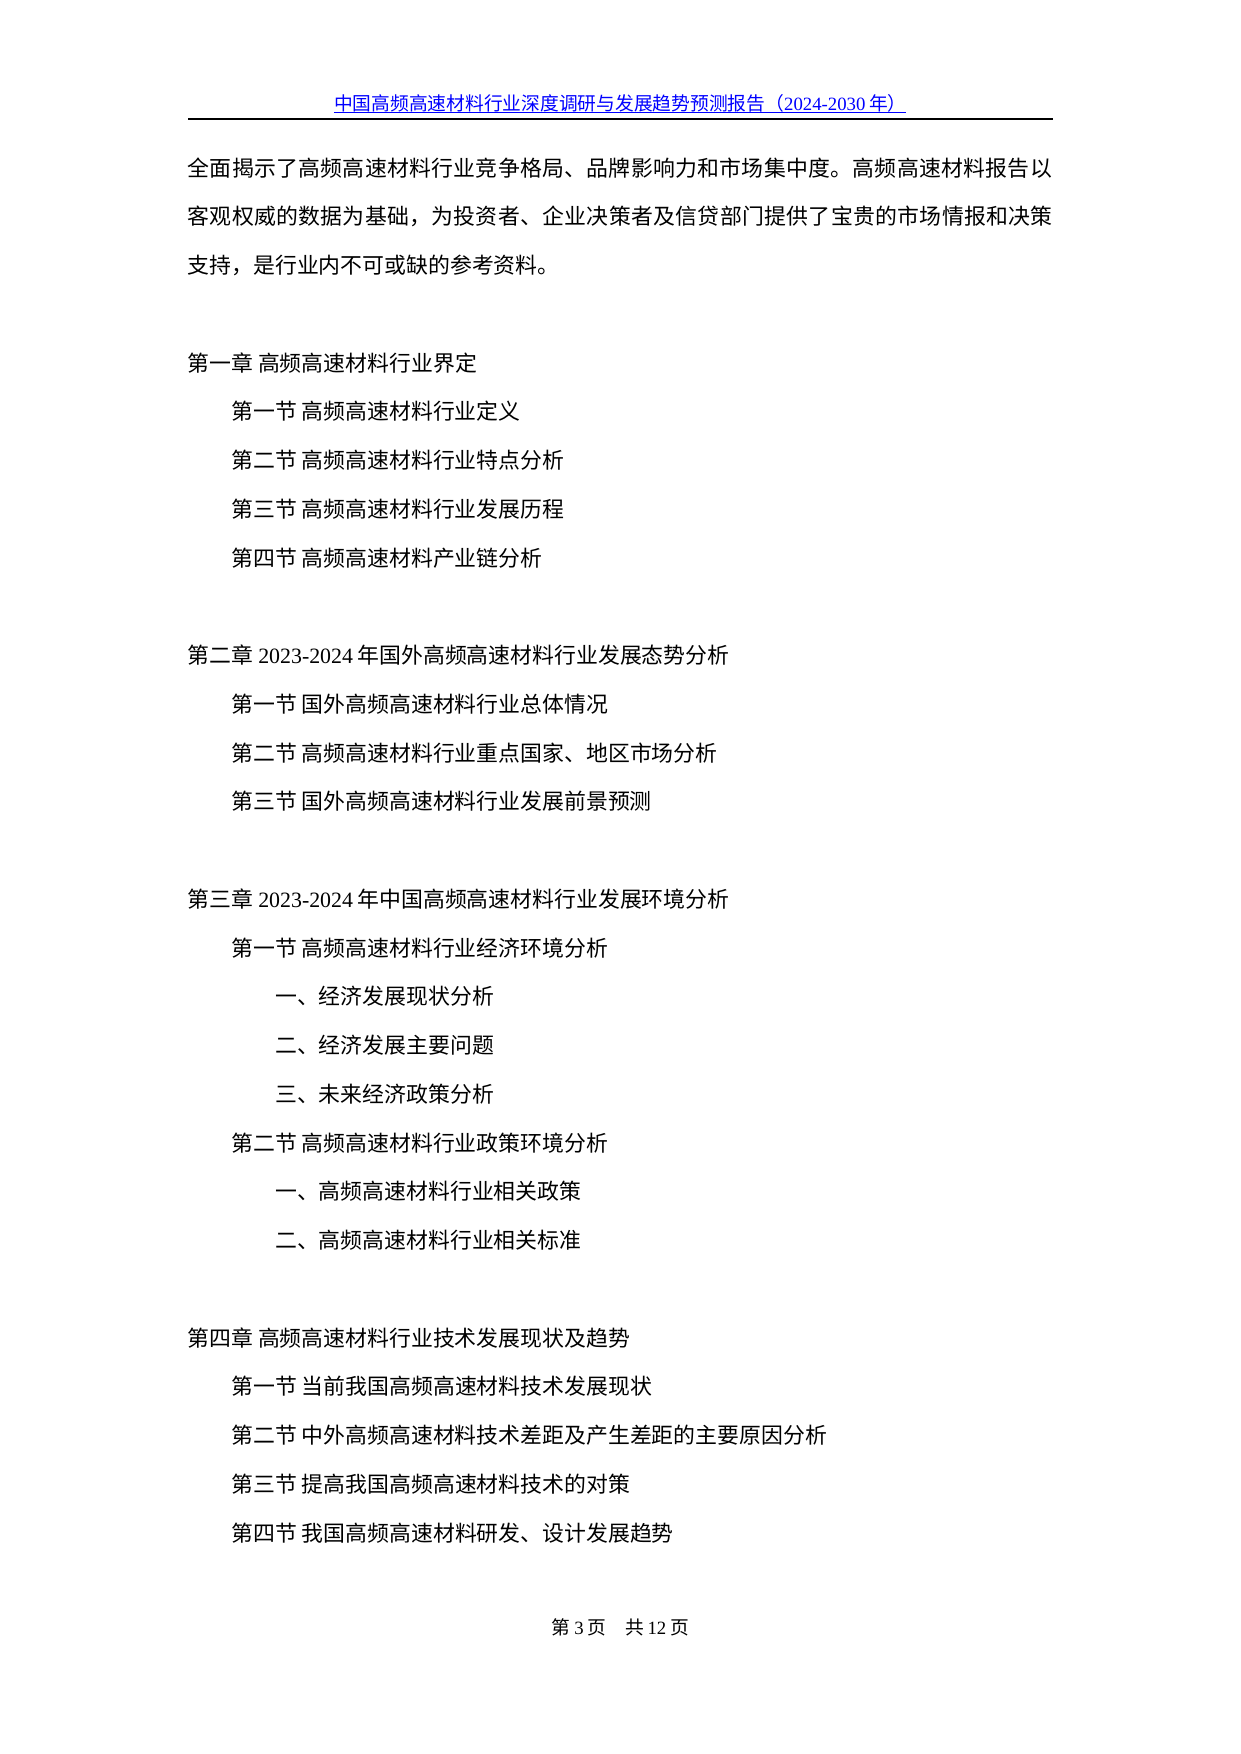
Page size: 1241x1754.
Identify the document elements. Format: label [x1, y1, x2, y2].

text [187, 150, 1053, 1548]
